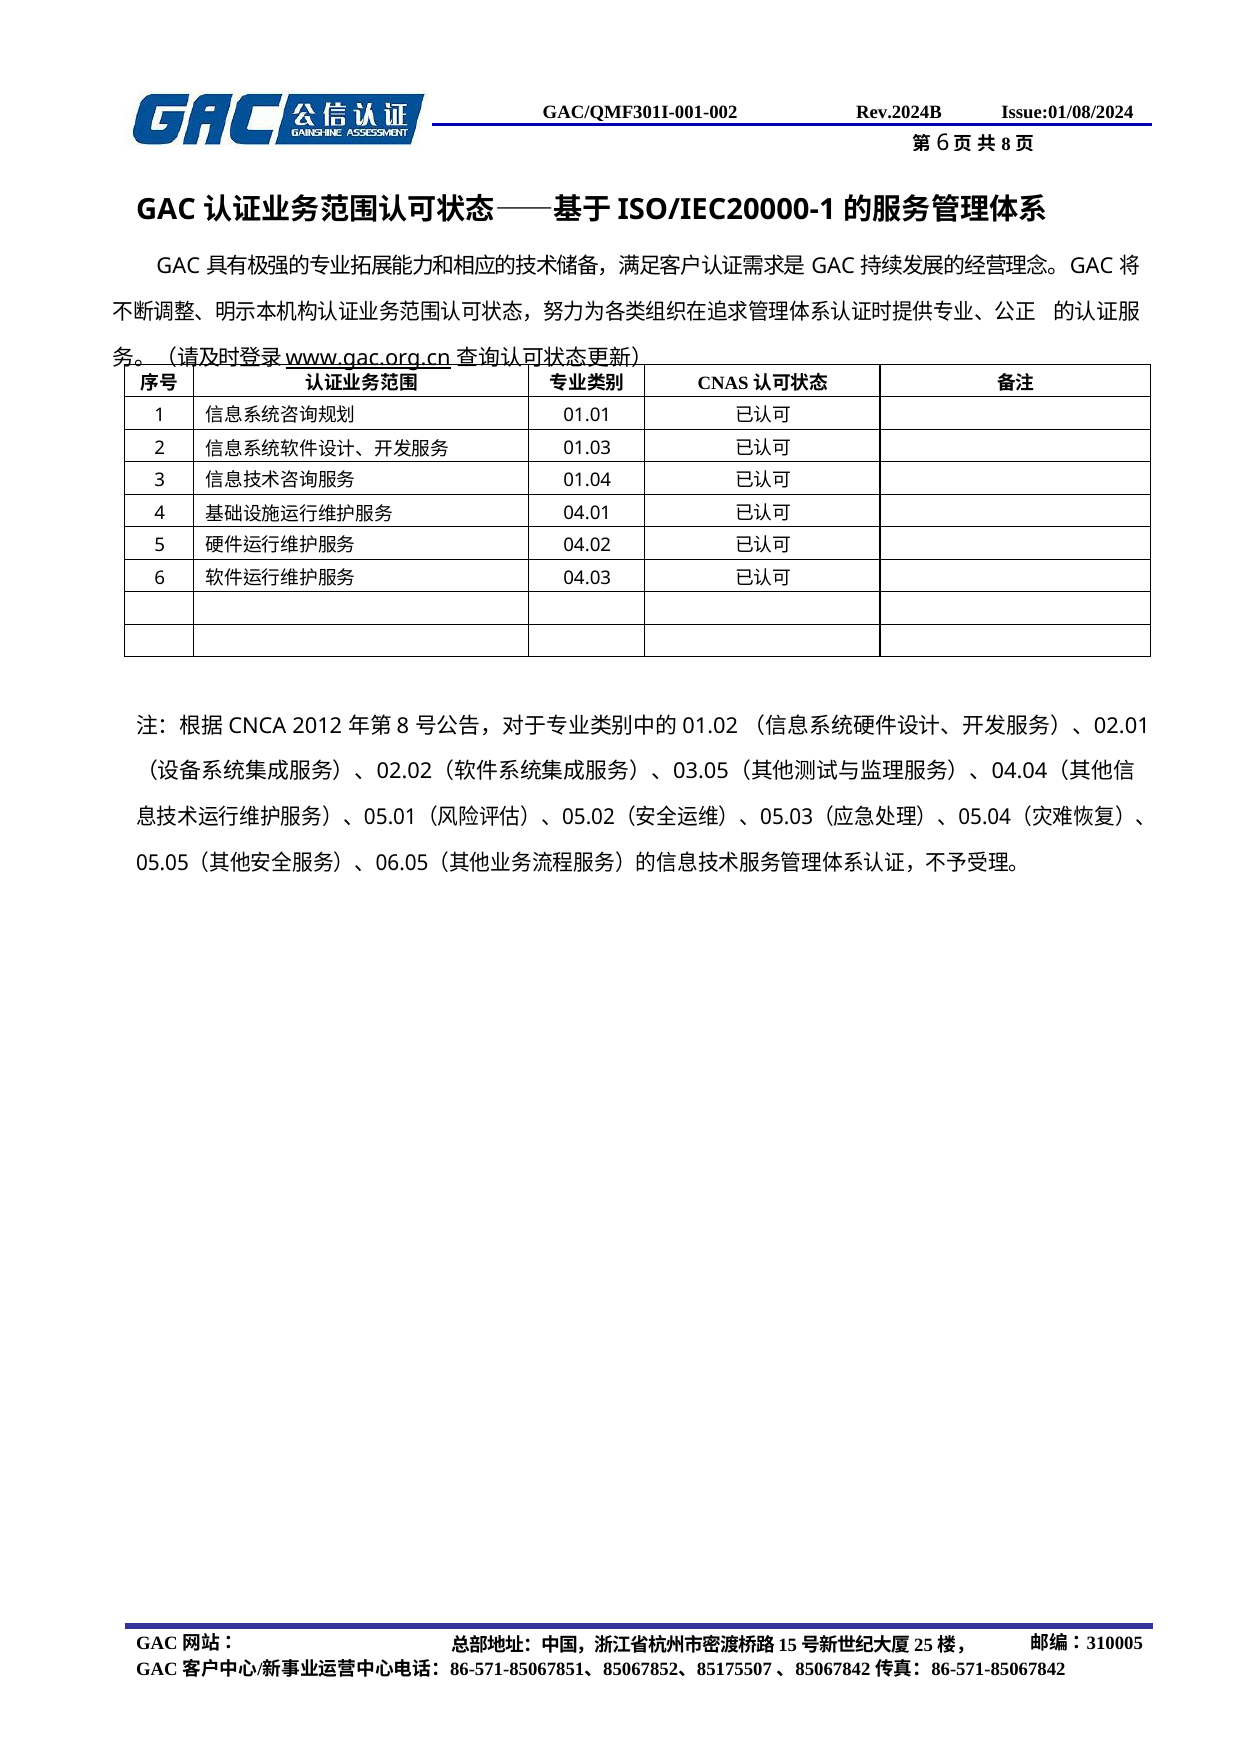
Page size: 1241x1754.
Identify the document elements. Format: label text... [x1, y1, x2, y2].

text （设备系统集成服务）、02.02（软件系统集成服务）、03.05（其他测试与监理服务）、04.04（其他信息技术运行维护服务）、05.01（风险评估）、05.02（安全运维）、05.03（应急处理）、05.04（灾难恢复）、05.05（其他安全服务）、06.05（其他业务流程服务）的信息技术服务管理体系认证，不予受理。 [136, 753, 1142, 876]
subtitle GAC 认证业务范围认可状态——基于ISO/IEC20000-1 的服务管理体系 [136, 186, 1169, 228]
text 注：根据 CNCA 2012 年第 8 号公告，对于专业类别中的 01.02 （信息系统硬件设计、开发服务）、02.01 [136, 708, 1169, 740]
text GAC 具有极强的专业拓展能力和相应的技术储备，满足客户认证需求是 GAC 持续发展的经营理念。GAC 将不断调整、明示本机构认证业务范围认可状态，努力为各类组织在追求管理体系认证时提供专业、公正 的认证服务。（请及时登录 www.gac.org.cn 查询认可状态更新） [112, 248, 1140, 372]
picture [125, 90, 432, 149]
